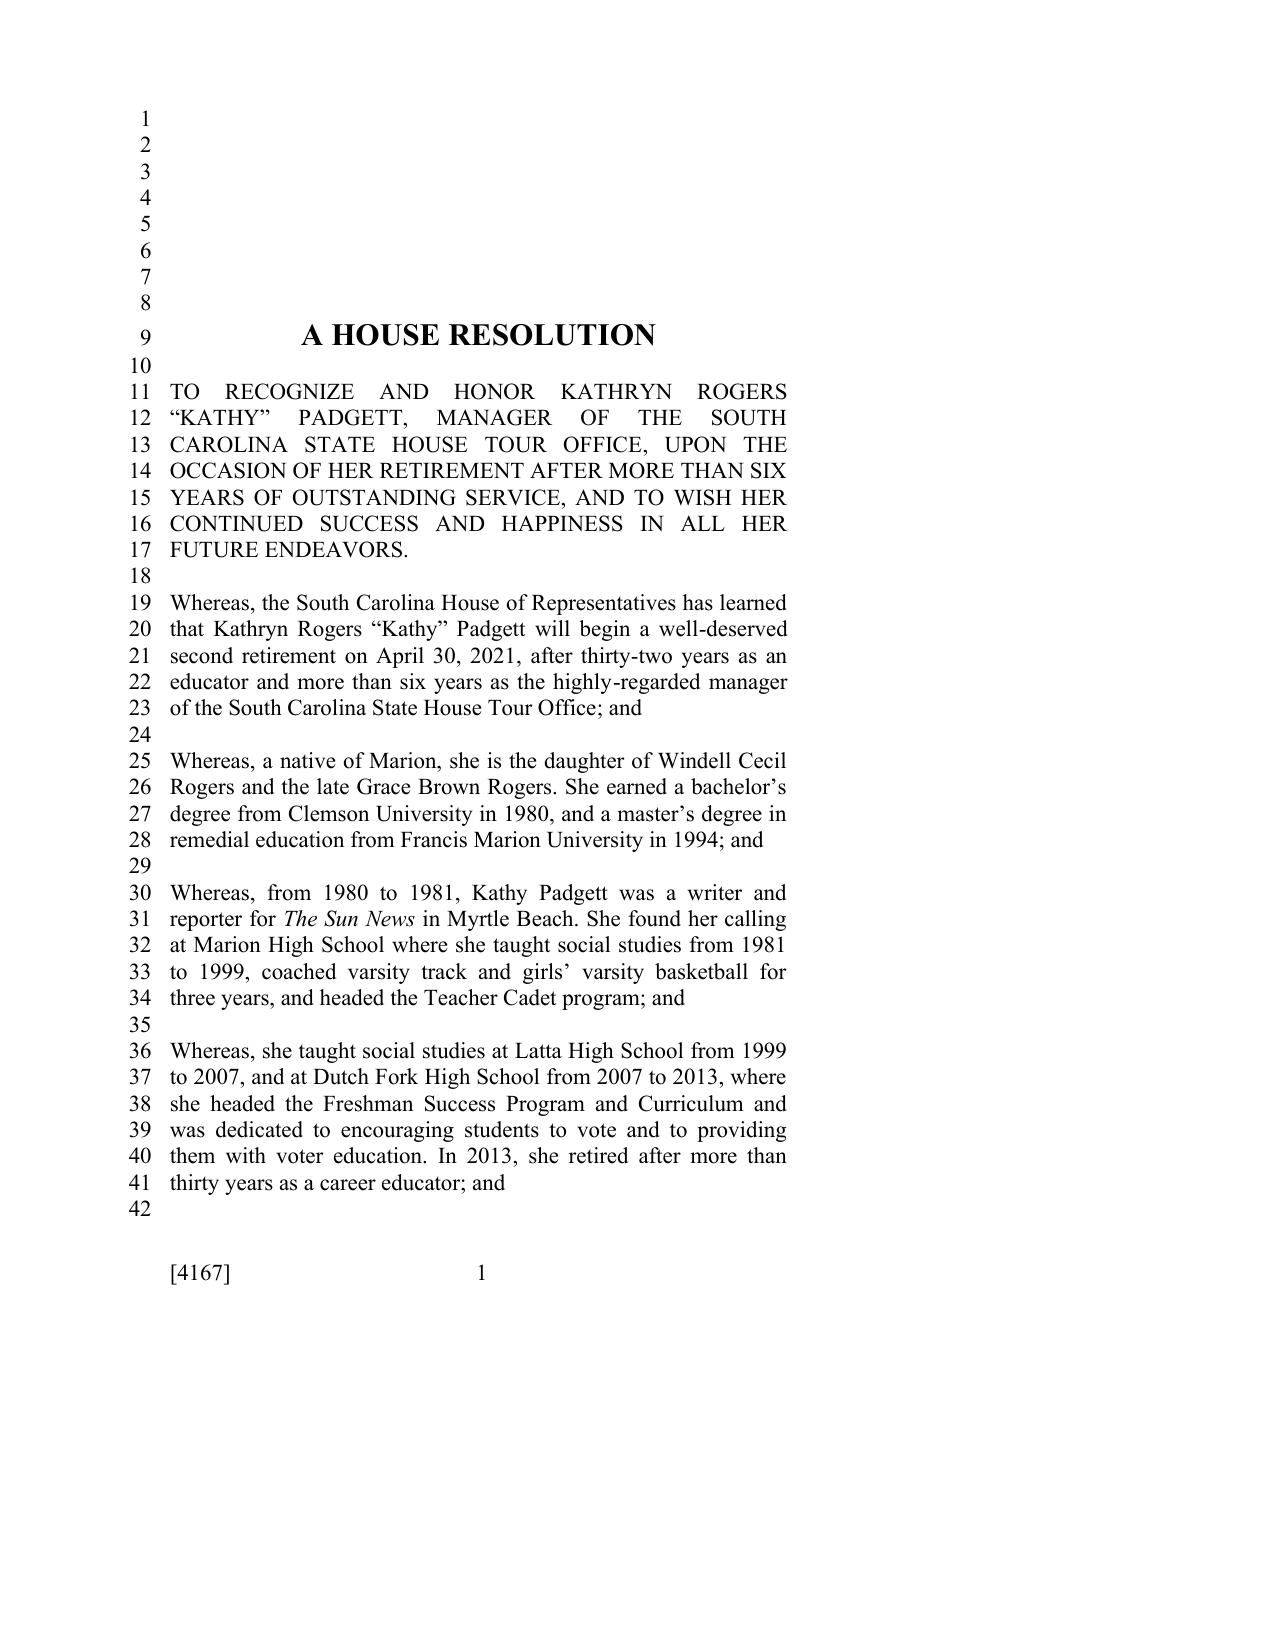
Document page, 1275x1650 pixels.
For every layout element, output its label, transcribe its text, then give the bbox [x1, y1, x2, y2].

text Whereas, a native of Marion, she is the daughter of Windell Cecil Rogers and the late Grace Brown Rogers. She earned a bachelor’s degree from Clemson University in 1980, and a master’s degree in remedial education from Francis Marion University in 1994; and [169, 747, 787, 852]
text Whereas, from 1980 to 1981, Kathy Padgett was a writer and reporter for The Sun News in Myrtle Beach. She found her calling at Marion High School where she taught social studies from 1981 to 1999, coached varsity track and girls’ varsity basketball for three years, and headed the Teacher Cadet program; and [169, 879, 787, 1011]
text A HOUSE RESOLUTION [169, 316, 787, 352]
text Whereas, she taught social studies at Latta High School from 1999 to 2007, and at Dutch Fork High School from 2007 to 2013, where she headed the Freshman Success Program and Curriculum and was dedicated to encouraging students to vote and to providing them with voter education. In 2013, she retired after more than thirty years as a career educator; and [169, 1037, 787, 1195]
text Whereas, the South Carolina House of Representatives has learned that Kathryn Rogers “Kathy” Padgett will begin a well-deserved second retirement on April 30, 2021, after thirty-two years as an educator and more than six years as the highly-regarded manager of the South Carolina State House Tour Office; and [169, 589, 787, 721]
text TO RECOGNIZE AND HONOR KATHRYN ROGERS “KATHY” PADGETT, MANAGER OF THE SOUTH CAROLINA STATE HOUSE TOUR OFFICE, UPON THE OCCASION OF HER RETIREMENT AFTER MORE THAN SIX YEARS OF OUTSTANDING SERVICE, AND TO WISH HER CONTINUED SUCCESS AND HAPPINESS IN ALL HER FUTURE ENDEAVORS. [169, 378, 787, 563]
